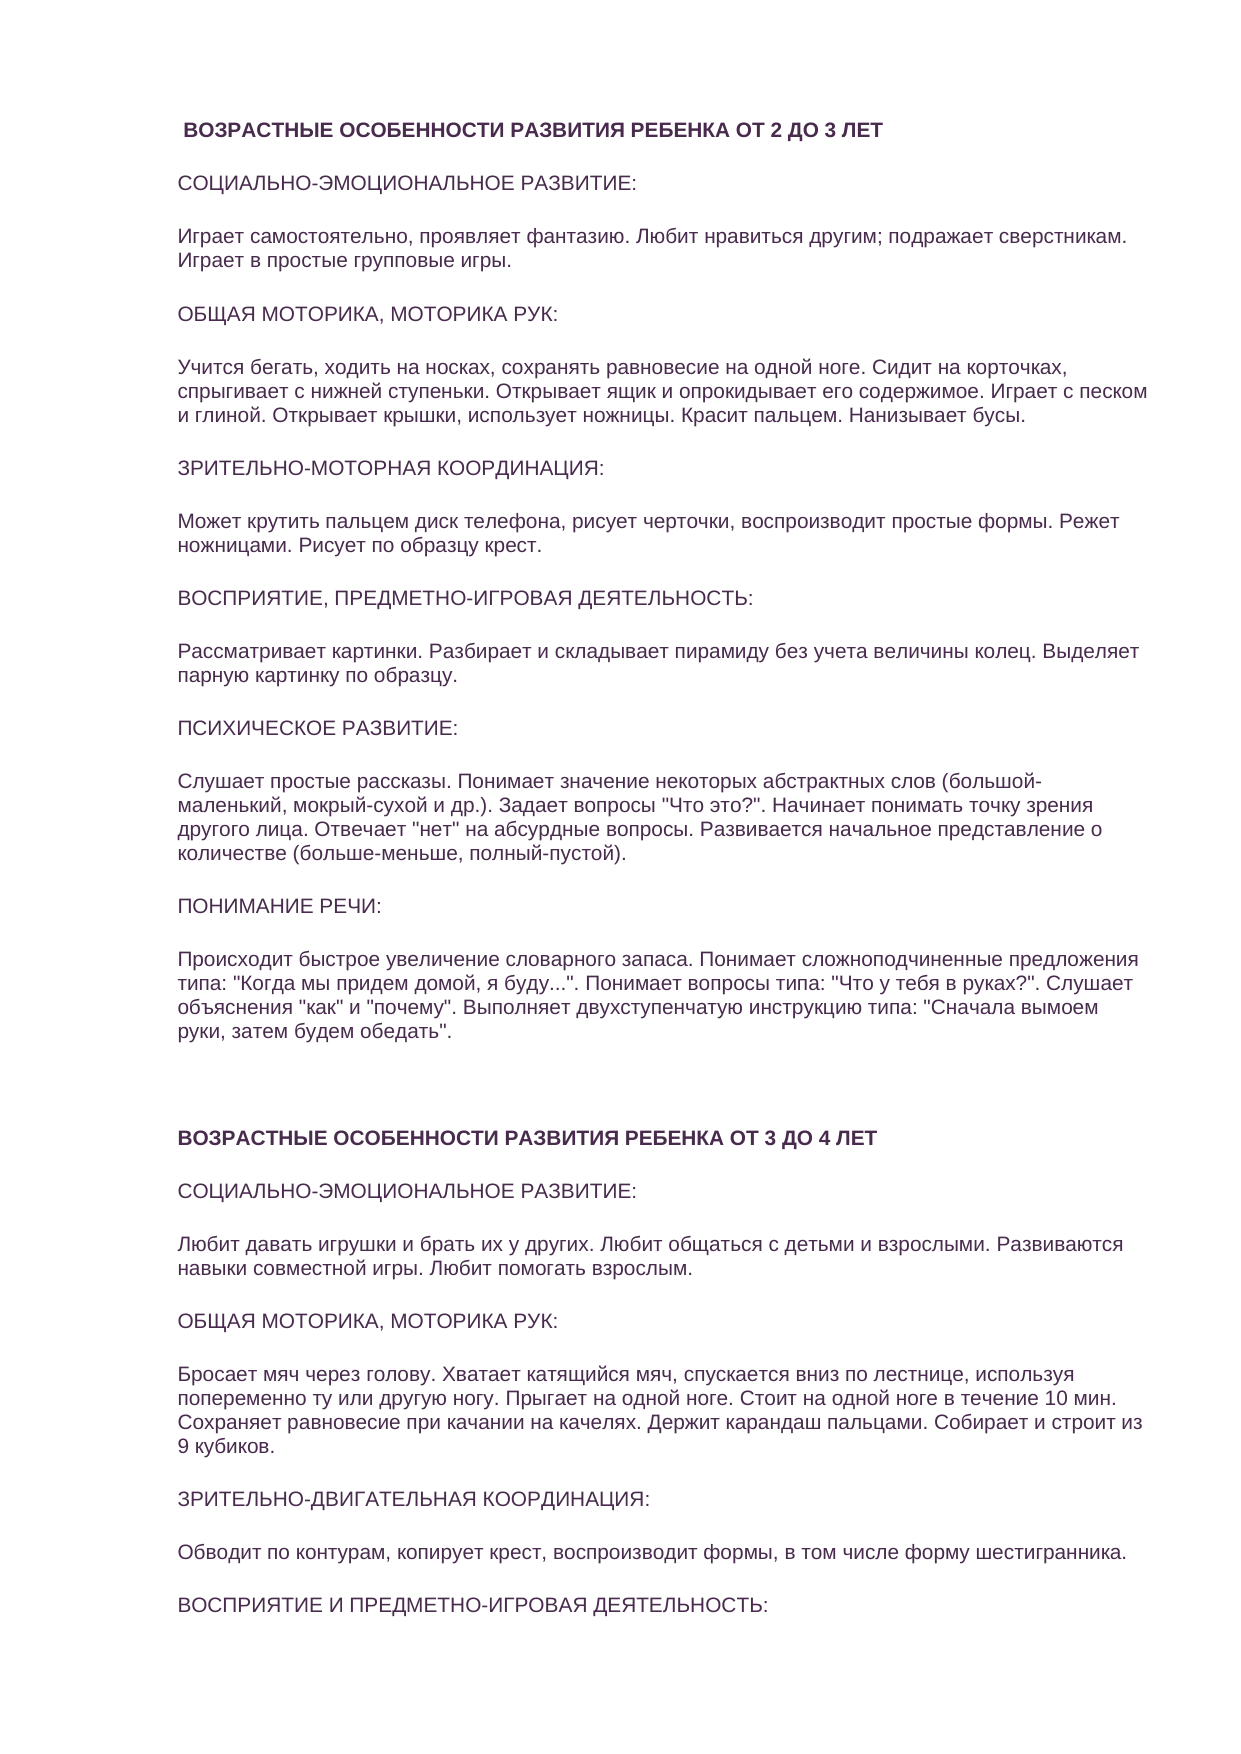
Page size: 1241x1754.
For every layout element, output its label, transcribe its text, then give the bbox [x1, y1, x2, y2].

text ВОЗРАСТНЫЕ ОСОБЕННОСТИ РАЗВИТИЯ РЕБЕНКА ОТ 2 ДО 3 ЛЕТ [177, 118, 1152, 142]
text Слушает простые рассказы. Понимает значение некоторых абстрактных слов (большой-маленький, мокрый-сухой и др.). Задает вопросы "Что это?". Начинает понимать точку зрения другого лица. Отвечает "нет" на абсурдные вопросы. Развивается начальное представление о количестве (больше-меньше, полный-пустой). [177, 769, 1152, 865]
text ЗРИТЕЛЬНО-ДВИГАТЕЛЬНАЯ КООРДИНАЦИЯ: [177, 1487, 1152, 1511]
text Рассматривает картинки. Разбирает и складывает пирамиду без учета величины колец. Выделяет парную картинку по образцу. [177, 639, 1152, 687]
text ЗРИТЕЛЬНО-МОТОРНАЯ КООРДИНАЦИЯ: [177, 456, 1152, 479]
text Бросает мяч через голову. Хватает катящийся мяч, спускается вниз по лестнице, используя попеременно ту или другую ногу. Прыгает на одной ноге. Стоит на одной ноге в течение 10 мин. Сохраняет равновесие при качании на качелях. Держит карандаш пальцами. Собирает и строит из 9 кубиков. [177, 1362, 1152, 1458]
text СОЦИАЛЬНО-ЭМОЦИОНАЛЬНОЕ РАЗВИТИЕ: [177, 171, 1152, 195]
text Обводит по контурам, копирует крест, воспроизводит формы, в том числе форму шестигранника. [177, 1540, 1152, 1564]
text ВОЗРАСТНЫЕ ОСОБЕННОСТИ РАЗВИТИЯ РЕБЕНКА ОТ 3 ДО 4 ЛЕТ [177, 1125, 1152, 1149]
text ВОСПРИЯТИЕ И ПРЕДМЕТНО-ИГРОВАЯ ДЕЯТЕЛЬНОСТЬ: [177, 1593, 1152, 1617]
text Может крутить пальцем диск телефона, рисует черточки, воспроизводит простые формы. Режет ножницами. Рисует по образцу крест. [177, 509, 1152, 557]
text Учится бегать, ходить на носках, сохранять равновесие на одной ноге. Сидит на корточках, спрыгивает с нижней ступеньки. Открывает ящик и опрокидывает его содержимое. Играет с песком и глиной. Открывает крышки, использует ножницы. Красит пальцем. Нанизывает бусы. [177, 354, 1152, 426]
text Происходит быстрое увеличение словарного запаса. Понимает сложноподчиненные предложения типа: "Когда мы придем домой, я буду...". Понимает вопросы типа: "Что у тебя в руках?". Слушает объяснения "как" и "почему". Выполняет двухступенчатую инструкцию типа: "Сначала вымоем руки, затем будем обедать". [177, 947, 1152, 1043]
text СОЦИАЛЬНО-ЭМОЦИОНАЛЬНОЕ РАЗВИТИЕ: [177, 1178, 1152, 1202]
text Играет самостоятельно, проявляет фантазию. Любит нравиться другим; подражает сверстникам. Играет в простые групповые игры. [177, 224, 1152, 272]
text ПОНИМАНИЕ РЕЧИ: [177, 894, 1152, 918]
text Любит давать игрушки и брать их у других. Любит общаться с детьми и взрослыми. Развиваются навыки совместной игры. Любит помогать взрослым. [177, 1232, 1152, 1279]
text ОБЩАЯ МОТОРИКА, МОТОРИКА РУК: [177, 1309, 1152, 1333]
text ВОСПРИЯТИЕ, ПРЕДМЕТНО-ИГРОВАЯ ДЕЯТЕЛЬНОСТЬ: [177, 586, 1152, 610]
text ПСИХИЧЕСКОЕ РАЗВИТИЕ: [177, 716, 1152, 740]
text ОБЩАЯ МОТОРИКА, МОТОРИКА РУК: [177, 301, 1152, 325]
